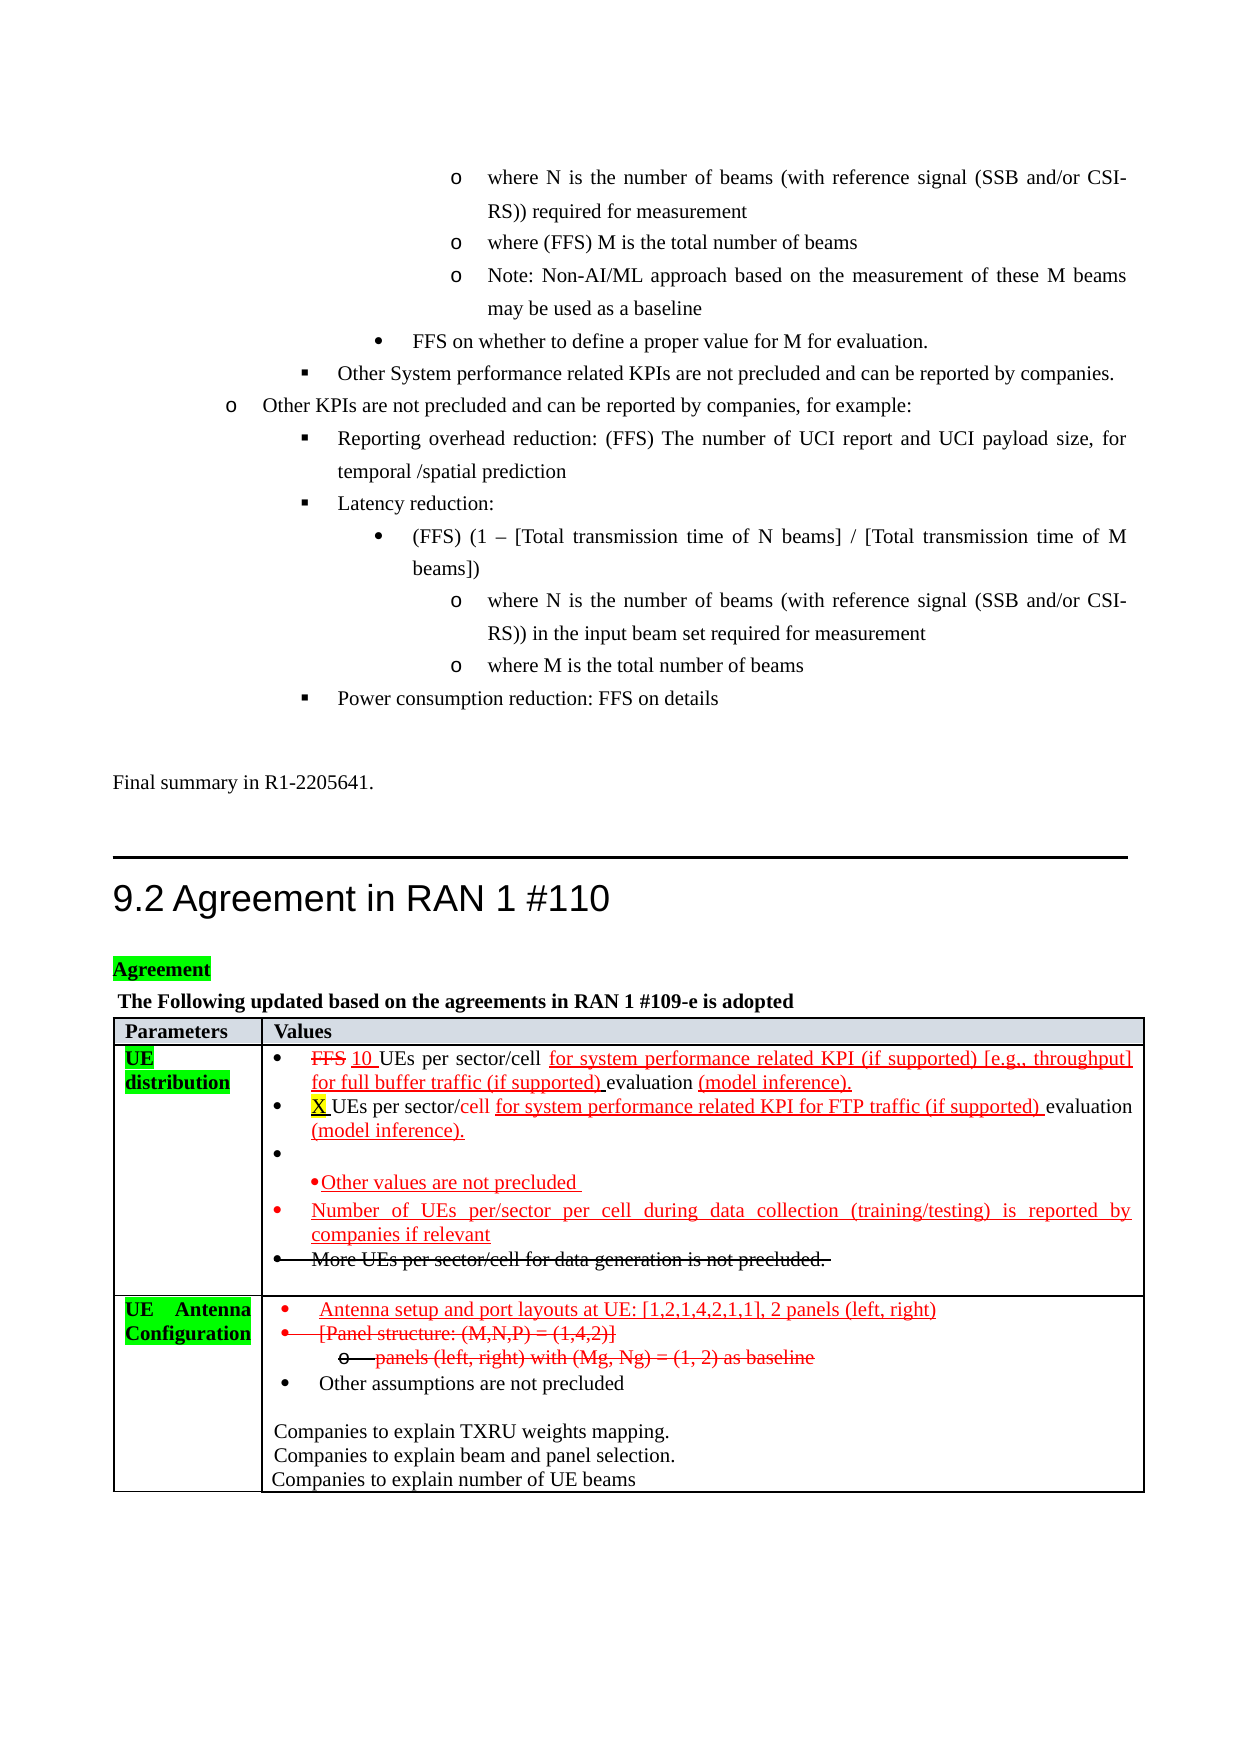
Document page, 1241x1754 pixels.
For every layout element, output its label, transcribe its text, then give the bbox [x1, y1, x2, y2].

table_cell UE Antenna Configuration [115, 1296, 261, 1491]
list (FFS) (1 – [Total transmission time of N beams] / [Total transmission time of M beams]) [375, 519, 1128, 584]
table_header Values [263, 1019, 1143, 1043]
list Note: Non-AI/ML approach based on the measurement of these M beams may be used as a baseline [450, 259, 1128, 324]
list FFS on whether to define a proper value for M for evaluation. [375, 324, 1128, 357]
list where (FFS) M is the total number of beams [450, 227, 1128, 259]
list Power consumption reduction: FFS on details [300, 682, 1128, 714]
table_cell Antenna setup and port layouts at UE: [1,2,1,4,2,1,1], 2 panels (left, right) [Panel structure: (M,N,P) = (1,4,2)] panels (left, right) with (Mg, Ng) = (1, 2) as baseline Other assumptions are not precluded Companies to explain TXRU weights mapping. Companies to explain beam and panel selection. Companies to explain number of UE beams [263, 1297, 1143, 1491]
list where N is the number of beams (with reference signal (SSB and/or CSI-RS)) required for measurement [450, 162, 1128, 227]
list Latency reduction: [300, 487, 1128, 519]
list where M is the total number of beams [450, 649, 1128, 682]
list Other KPIs are not precluded and can be reported by companies, for example: [225, 389, 1128, 422]
table_cell UE distribution [115, 1046, 261, 1294]
list where N is the number of beams (with reference signal (SSB and/or CSI-RS)) in the input beam set required for measurement [450, 584, 1128, 649]
table_header Parameters [115, 1019, 261, 1043]
list Other System performance related KPIs are not precluded and can be reported by companies. [300, 357, 1128, 389]
text Final summary in R1-2205641. [112, 766, 1128, 798]
text Agreement [112, 952, 1128, 985]
table_cell FFS 10 UEs per sector/cell for system performance related KPI (if supported) [e.g,, throughput] for full buffer traffic (if supported) evaluation (model inference). X UEs per sector/cell for system performance related KPI for FTP traffic (if supported) evaluation (model inference). Other values are not precluded Number of UEs per/sector per cell during data collection (training/testing) is reported by companies if relevant More UEs per sector/cell for data generation is not precluded. [263, 1046, 1143, 1294]
text The Following updated based on the agreements in RAN 1 #109-e is adopted [112, 985, 1128, 1017]
subtitle Agreement in RAN 1 #110 [112, 857, 1128, 930]
list Reporting overhead reduction: (FFS) The number of UCI report and UCI payload size, for temporal /spatial prediction [300, 422, 1128, 487]
